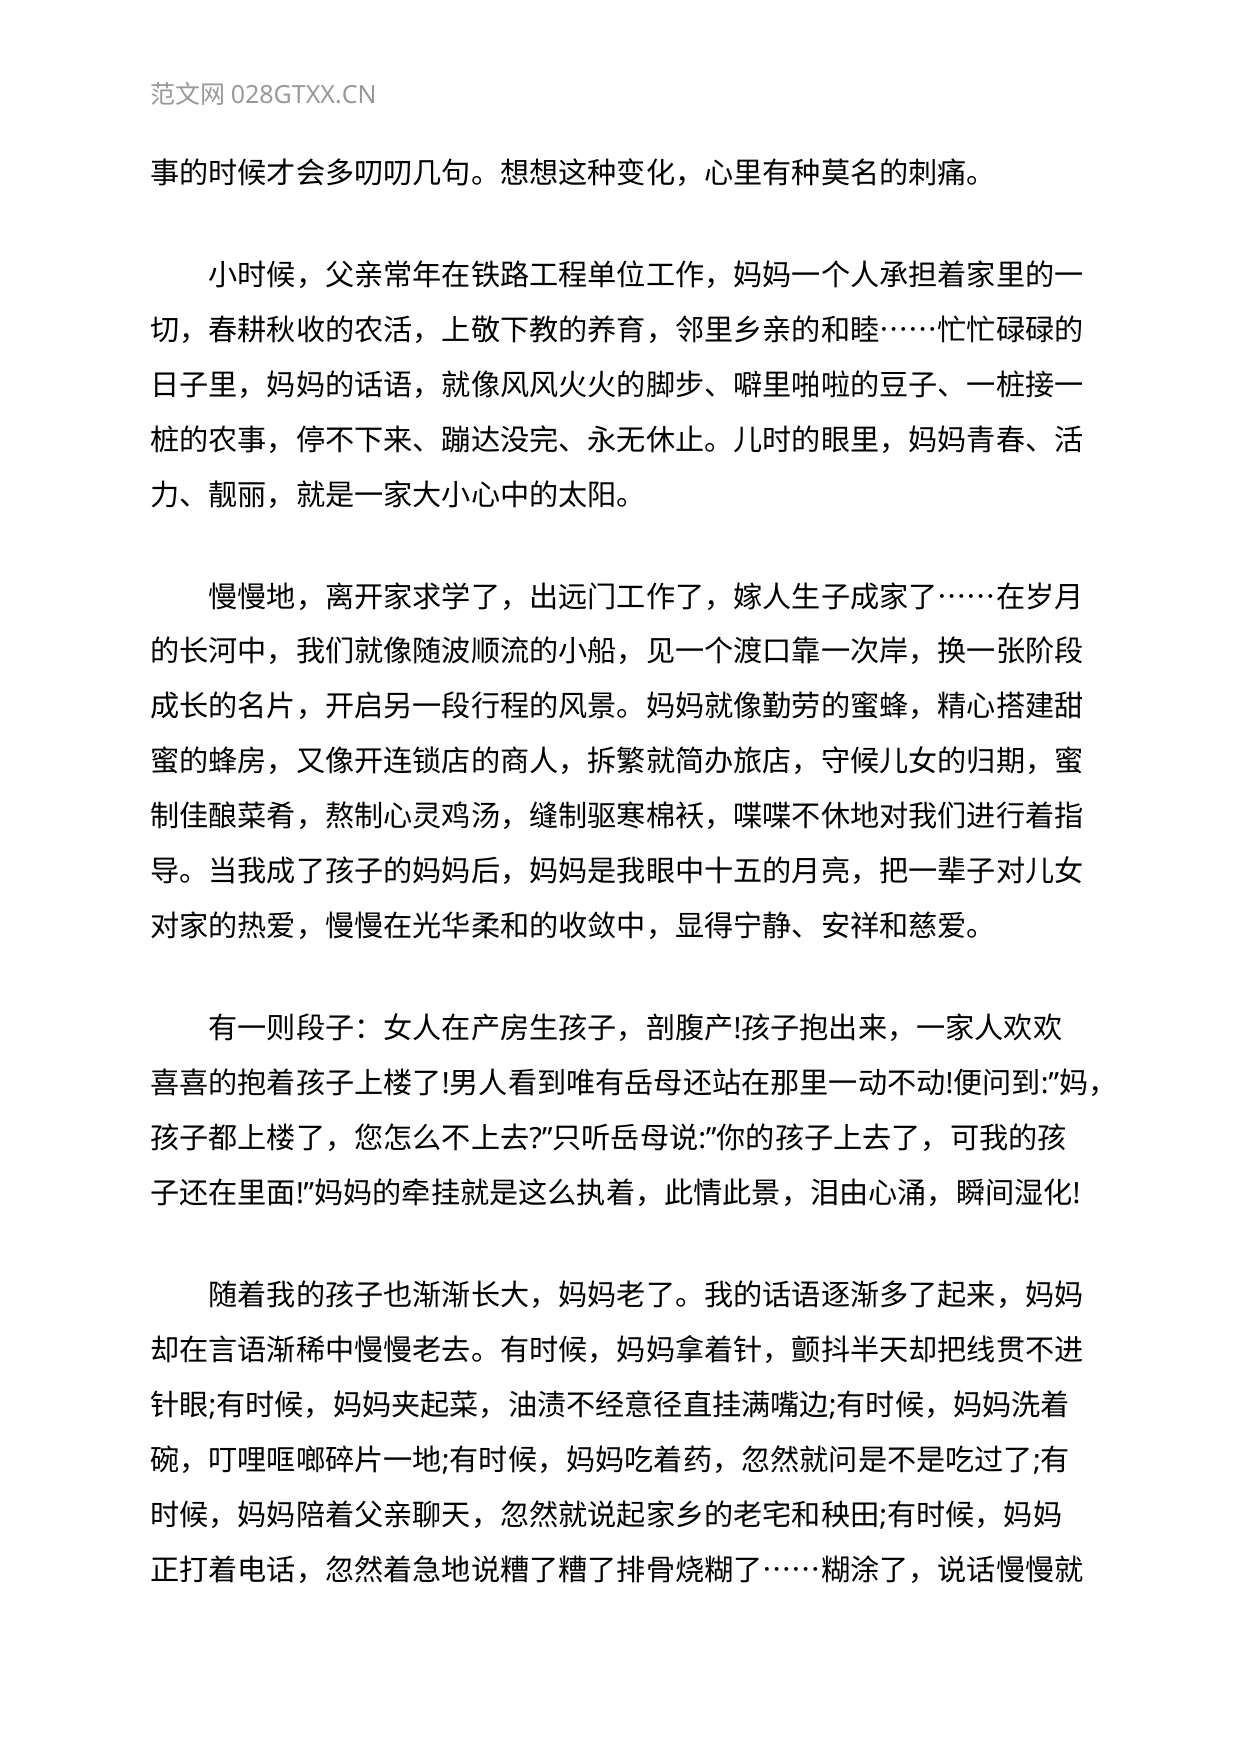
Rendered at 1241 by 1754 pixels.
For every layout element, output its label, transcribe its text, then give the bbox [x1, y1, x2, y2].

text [150, 1271, 1090, 1588]
text 慢慢地，离开家求学了，出远门工作了，嫁人生子成家了……在岁月的长河中，我们就像随波顺流的小船，见一个渡口靠一次岸，换一张阶段成长的名片，开启另一段行程的风景。妈妈就像勤劳的蜜蜂，精心搭建甜蜜的蜂房，又像开连锁店的商人，拆繁就简办旅店，守候儿女的归期，蜜制佳酿菜肴，熬制心灵鸡汤，缝制驱寒棉袄，喋喋不休地对我们进行着指导。当我成了孩子的妈妈后，妈妈是我眼中十五的月亮，把一辈子对儿女对家的热爱，慢慢在光华柔和的收敛中，显得宁静、安祥和慈爱。 [150, 573, 1090, 945]
text 有一则段子：女人在产房生孩子，剖腹产!孩子抱出来，一家人欢欢喜喜的抱着孩子上楼了!男人看到唯有岳母还站在那里一动不动!便问到:”妈，孩子都上楼了，您怎么不上去?”只听岳母说:”你的孩子上去了，可我的孩子还在里面!”妈妈的牵挂就是这么执着，此情此景，泪由心涌，瞬间湿化! [150, 1004, 1090, 1212]
text 小时候，父亲常年在铁路工程单位工作，妈妈一个人承担着家里的一切，春耕秋收的农活，上敬下教的养育，邻里乡亲的和睦……忙忙碌碌的日子里，妈妈的话语，就像风风火火的脚步、噼里啪啦的豆子、一桩接一桩的农事，停不下来、蹦达没完、永无休止。儿时的眼里，妈妈青春、活力、靓丽，就是一家大小心中的太阳。 [150, 252, 1090, 514]
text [150, 150, 1090, 192]
